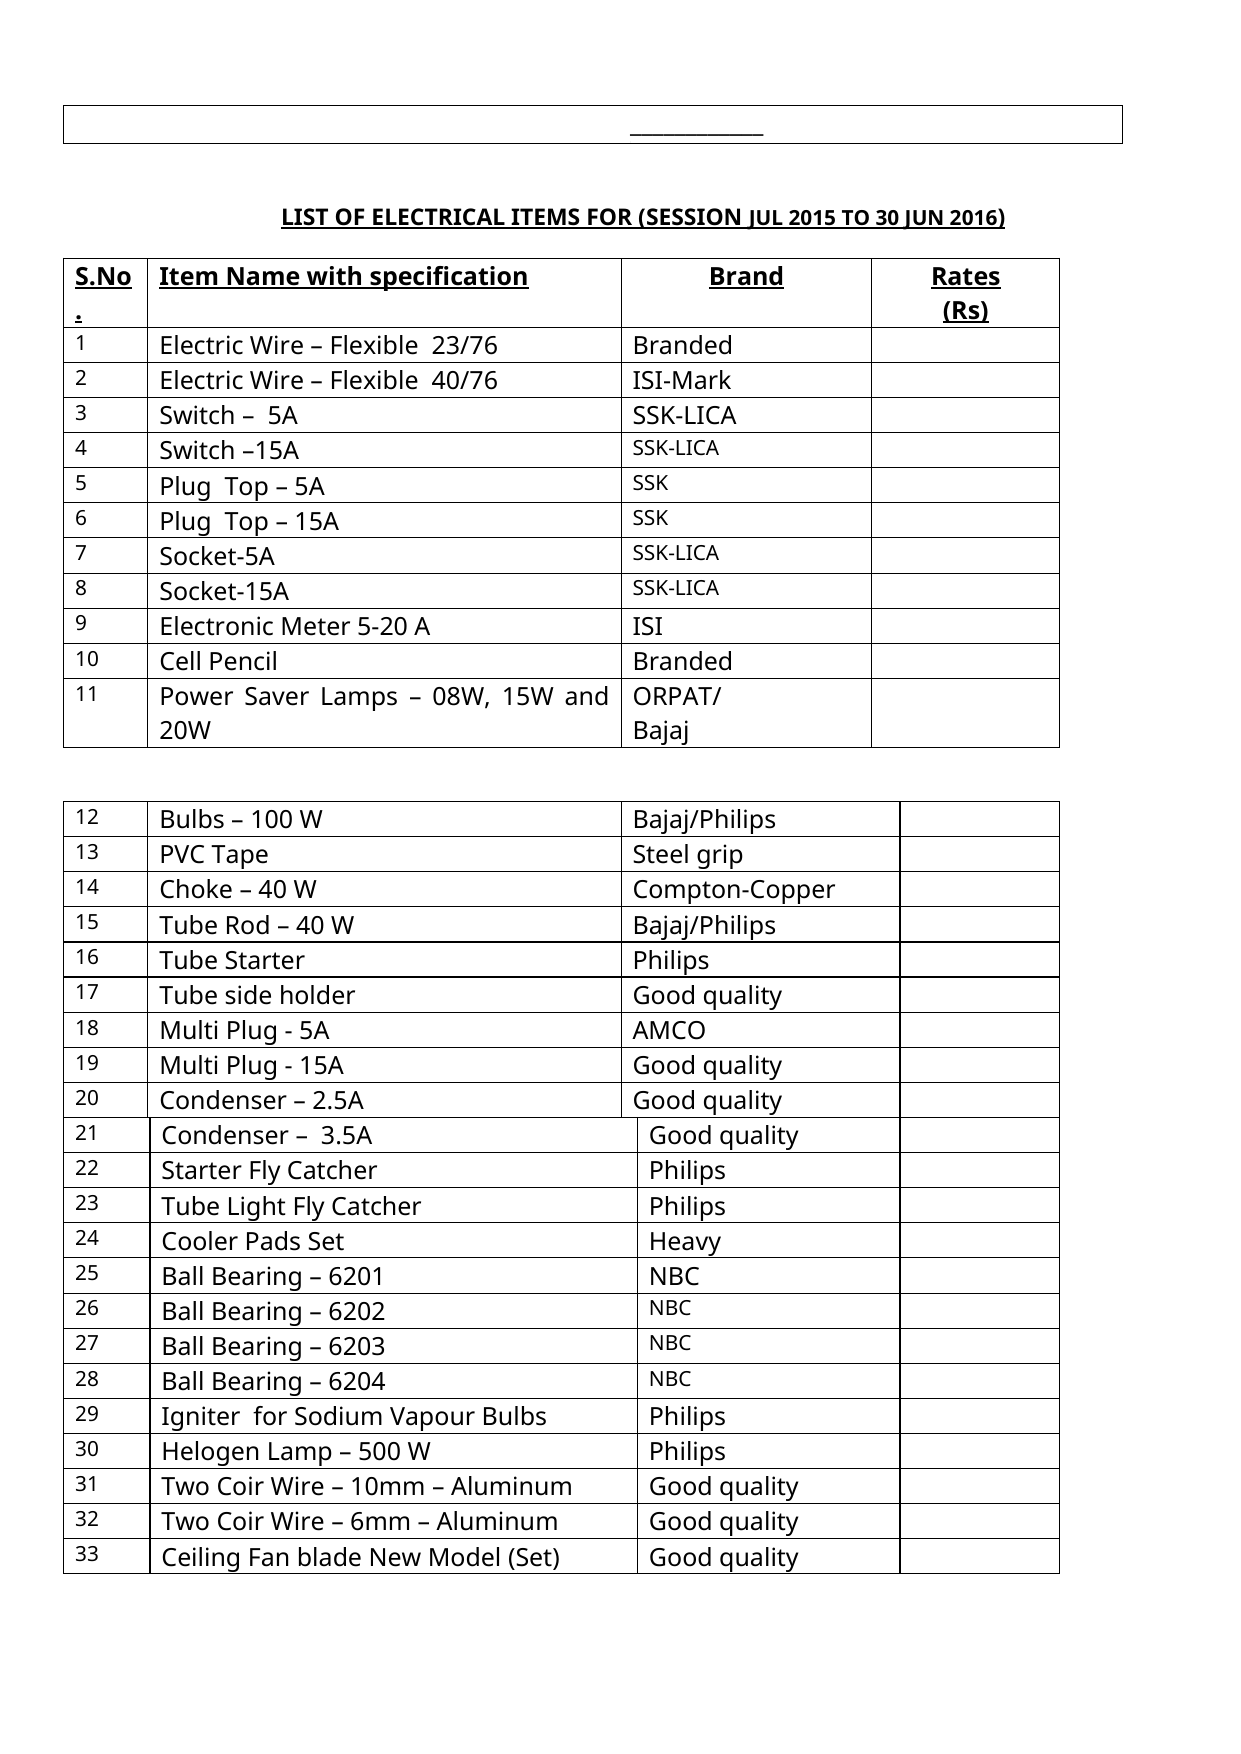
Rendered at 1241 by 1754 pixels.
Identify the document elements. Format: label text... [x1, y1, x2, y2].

table_header Brand [622, 259, 871, 327]
table_cell [901, 907, 1059, 941]
table_cell [872, 328, 1059, 362]
table_cell [872, 644, 1059, 678]
table_cell [872, 468, 1059, 502]
table_cell [901, 1504, 1059, 1538]
table_cell [901, 837, 1059, 871]
table_cell SSK-LICA [622, 433, 871, 467]
table_cell Two Coir Wire – 6mm – Aluminum [151, 1504, 637, 1538]
table_cell 15 [64, 907, 147, 941]
table_cell Good quality [638, 1504, 899, 1538]
table_cell 7 [64, 538, 147, 572]
table_cell 26 [64, 1294, 149, 1327]
table_cell Good quality [622, 1083, 899, 1117]
table_cell [901, 1188, 1059, 1222]
table_cell Tube Starter [148, 943, 621, 976]
table_header Item Name with specification [148, 259, 621, 327]
table_cell [872, 574, 1059, 607]
table_cell 28 [64, 1364, 149, 1398]
table_cell SSK [622, 468, 871, 502]
table_cell Tube Light Fly Catcher [151, 1188, 637, 1222]
table_cell 22 [64, 1153, 149, 1187]
table_cell [901, 1223, 1059, 1257]
table_cell NBC [638, 1294, 899, 1327]
table_cell Ceiling Fan blade New Model (Set) [151, 1539, 637, 1573]
table_cell Branded [622, 328, 871, 362]
table_cell ISI [622, 609, 871, 643]
table_cell Switch – 5A [148, 398, 621, 432]
table_cell 3 [64, 398, 147, 432]
table_cell [872, 433, 1059, 467]
table_cell 29 [64, 1399, 149, 1433]
table_cell [872, 679, 1059, 747]
table_cell [901, 1364, 1059, 1398]
table_cell [901, 1153, 1059, 1187]
table_header 12 [64, 802, 147, 836]
table_cell 27 [64, 1329, 149, 1363]
table_cell Socket-15A [148, 574, 621, 607]
table_header [901, 802, 1059, 836]
table_cell Ball Bearing – 6202 [151, 1294, 637, 1327]
table_cell 5 [64, 468, 147, 502]
table_cell [901, 1539, 1059, 1573]
table_cell ISI-Mark [622, 363, 871, 397]
table_cell Philips [638, 1153, 899, 1187]
table_cell Heavy [638, 1223, 899, 1257]
table_cell 25 [64, 1258, 149, 1292]
table_cell NBC [638, 1329, 899, 1363]
table_cell SSK [622, 503, 871, 537]
table_cell 11 [64, 679, 147, 747]
table_cell 8 [64, 574, 147, 607]
table_cell Cooler Pads Set [151, 1223, 637, 1257]
table_cell [901, 943, 1059, 976]
table_cell Two Coir Wire – 10mm – Aluminum [151, 1469, 637, 1503]
table_cell Igniter for Sodium Vapour Bulbs [151, 1399, 637, 1433]
table_cell Electronic Meter 5-20 A [148, 609, 621, 643]
table_cell [872, 503, 1059, 537]
table_cell Starter Fly Catcher [151, 1153, 637, 1187]
table_cell [872, 363, 1059, 397]
table_cell AMCO [622, 1013, 899, 1047]
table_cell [619, 106, 1122, 143]
table_cell [901, 1294, 1059, 1327]
table_cell NBC [638, 1364, 899, 1398]
table_cell 33 [64, 1539, 149, 1573]
table_cell 23 [64, 1188, 149, 1222]
table_cell SSK-LICA [622, 398, 871, 432]
table_cell Switch –15A [148, 433, 621, 467]
table_cell 2 [64, 363, 147, 397]
table_cell [872, 398, 1059, 432]
table_cell Condenser – 3.5A [151, 1118, 637, 1152]
table_cell Good quality [638, 1469, 899, 1503]
table_cell 21 [64, 1118, 149, 1152]
table_header Rates (Rs) [872, 259, 1059, 327]
table_cell 6 [64, 503, 147, 537]
table_cell Ball Bearing – 6204 [151, 1364, 637, 1398]
table_cell Ball Bearing – 6201 [151, 1258, 637, 1292]
table_cell [901, 1434, 1059, 1468]
table_cell Plug Top – 15A [148, 503, 621, 537]
table_cell Helogen Lamp – 500 W [151, 1434, 637, 1468]
table_cell 1 [64, 328, 147, 362]
table_cell 9 [64, 609, 147, 643]
table_cell SSK-LICA [622, 574, 871, 607]
table_cell ORPAT/ Bajaj [622, 679, 871, 747]
table_header Bajaj/Philips [622, 802, 899, 836]
table_cell Compton-Copper [622, 872, 899, 906]
table_cell Socket-5A [148, 538, 621, 572]
table_cell Condenser – 2.5A [148, 1083, 621, 1117]
table_cell Electric Wire – Flexible 23/76 [148, 328, 621, 362]
table_cell [901, 1329, 1059, 1363]
table_cell 17 [64, 978, 147, 1012]
table_cell Ball Bearing – 6203 [151, 1329, 637, 1363]
table_cell [872, 538, 1059, 572]
table_cell Multi Plug - 15A [148, 1048, 621, 1082]
table_cell Electric Wire – Flexible 40/76 [148, 363, 621, 397]
table_cell 31 [64, 1469, 149, 1503]
table_cell Philips [638, 1188, 899, 1222]
table_cell Good quality [622, 1048, 899, 1082]
table_cell [901, 1118, 1059, 1152]
table_cell Philips [638, 1399, 899, 1433]
table_cell 30 [64, 1434, 149, 1468]
table_cell Good quality [622, 978, 899, 1012]
table_cell [901, 1083, 1059, 1117]
table_cell Multi Plug - 5A [148, 1013, 621, 1047]
table_cell [901, 1013, 1059, 1047]
table_cell [901, 978, 1059, 1012]
table_cell Cell Pencil [148, 644, 621, 678]
table_header S.No. [64, 259, 147, 327]
table_cell Power Saver Lamps – 08W, 15W and 20W [148, 679, 621, 747]
table_cell [901, 1469, 1059, 1503]
table_cell 4 [64, 433, 147, 467]
table_cell 20 [64, 1083, 147, 1117]
table_cell Good quality [638, 1118, 899, 1152]
table_cell Tube Rod – 40 W [148, 907, 621, 941]
text LIST OF ELECTRICAL ITEMS FOR (SESSION JUL 2015 TO 30 JUN 2016) [75, 201, 1211, 232]
table_cell Choke – 40 W [148, 872, 621, 906]
table_cell [901, 1048, 1059, 1082]
table_cell Steel grip [622, 837, 899, 871]
table_cell 13 [64, 837, 147, 871]
table_cell Plug Top – 5A [148, 468, 621, 502]
table_cell 14 [64, 872, 147, 906]
table_cell 10 [64, 644, 147, 678]
table_cell 18 [64, 1013, 147, 1047]
table_cell Branded [622, 644, 871, 678]
table_cell 19 [64, 1048, 147, 1082]
table_cell PVC Tape [148, 837, 621, 871]
table_cell [901, 872, 1059, 906]
table_cell Philips [622, 943, 899, 976]
table_cell Philips [638, 1434, 899, 1468]
table_cell 16 [64, 943, 147, 976]
table_cell Bajaj/Philips [622, 907, 899, 941]
table_cell [901, 1258, 1059, 1292]
table_cell 24 [64, 1223, 149, 1257]
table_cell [64, 106, 619, 143]
table_cell Good quality [638, 1539, 899, 1573]
table_cell [901, 1399, 1059, 1433]
table_cell [872, 609, 1059, 643]
table_header Bulbs – 100 W [148, 802, 621, 836]
table_cell 32 [64, 1504, 149, 1538]
table_cell SSK-LICA [622, 538, 871, 572]
table_cell NBC [638, 1258, 899, 1292]
table_cell Tube side holder [148, 978, 621, 1012]
